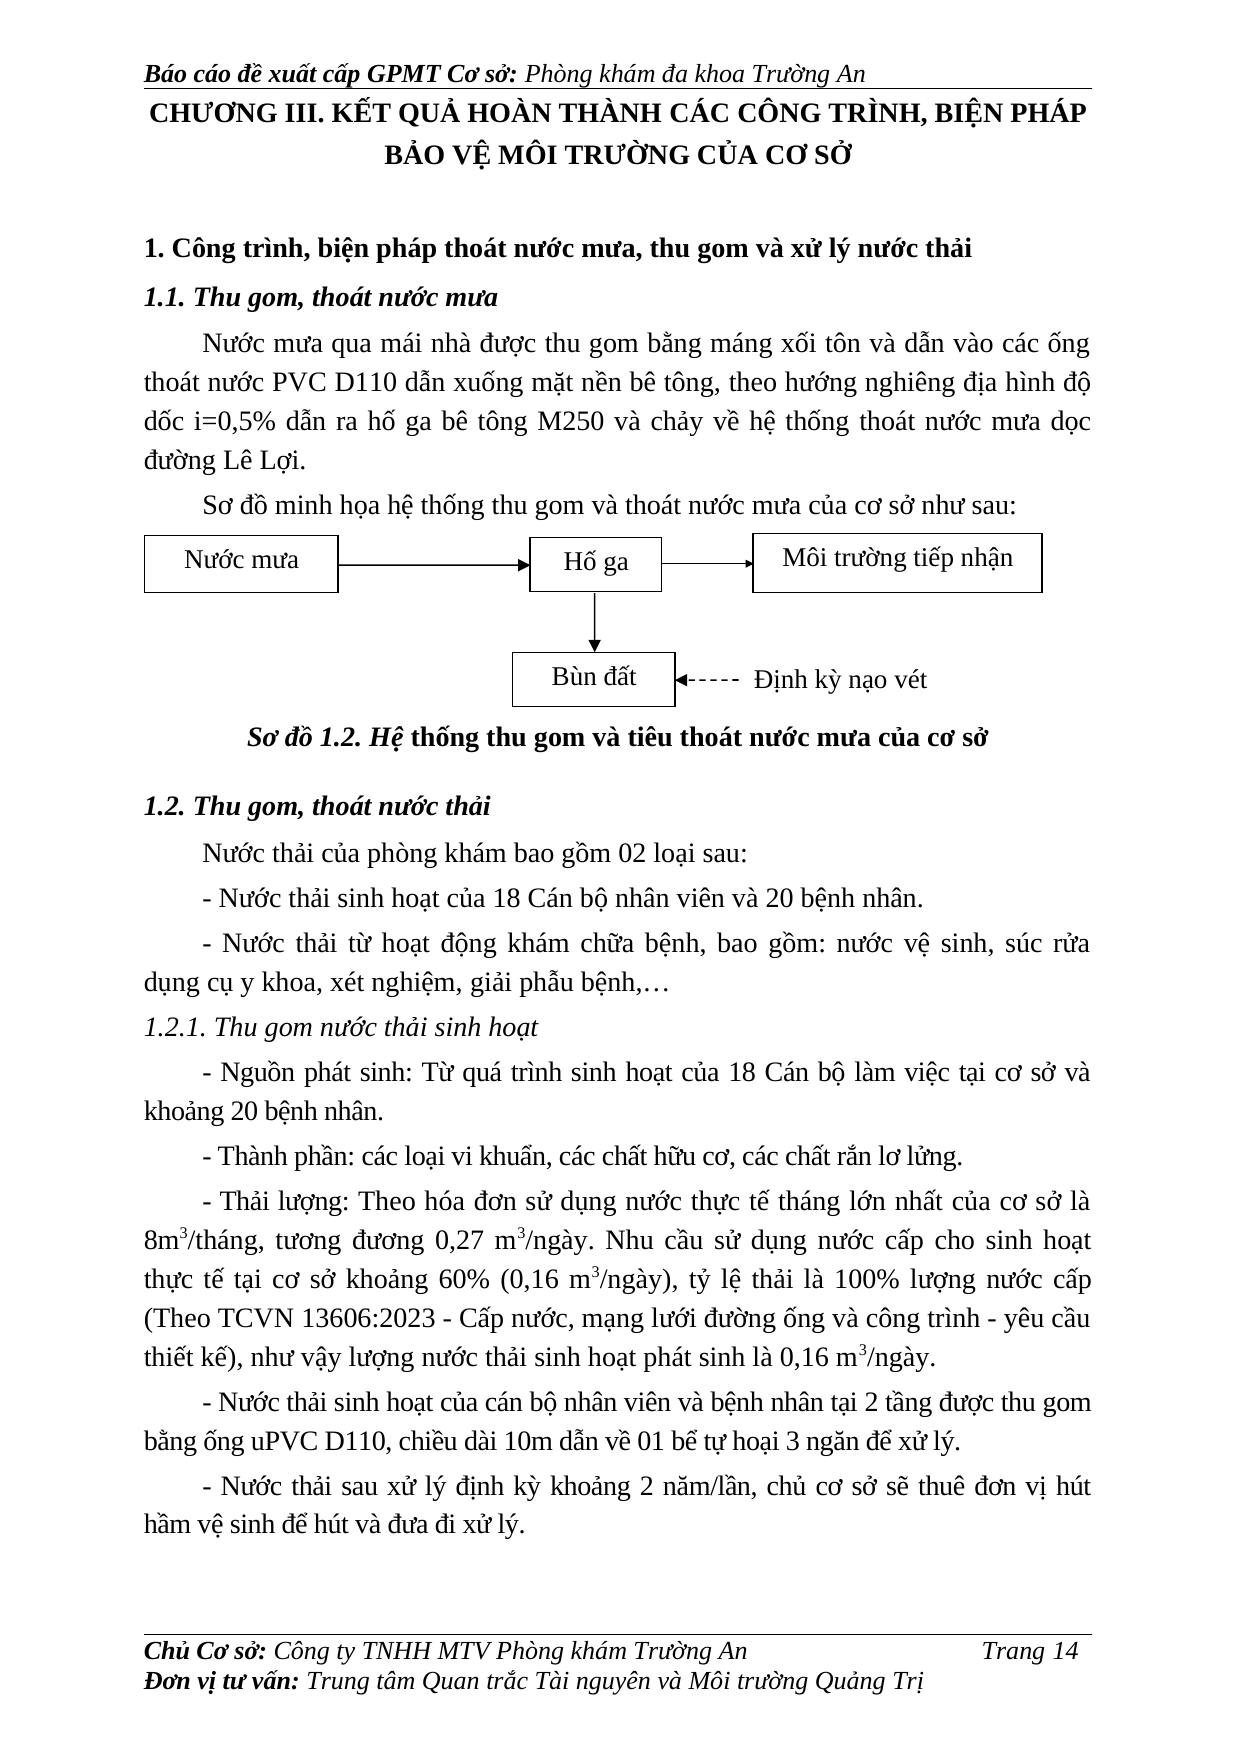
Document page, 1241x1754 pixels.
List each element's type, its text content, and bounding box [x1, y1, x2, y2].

text Sơ đồ minh họa hệ thống thu gom và thoát nước mưa của cơ sở như sau: [143, 488, 1092, 520]
text Sơ đồ 1.2. Hệ thống thu gom và tiêu thoát nước mưa của cơ sở [143, 720, 1092, 752]
text - Nước thải sinh hoạt của cán bộ nhân viên và bệnh nhân tại 2 tầng được thu gom bằng ống uPVC D110, chiều dài 10m dẫn về 01 bể tự hoại 3 ngăn để xử lý. [143, 1385, 1092, 1456]
text - Thải lượng: Theo hóa đơn sử dụng nước thực tế tháng lớn nhất của cơ sở là 8m3/tháng, tương đương 0,27 m3/ngày. Nhu cầu sử dụng nước cấp cho sinh hoạt thực tế tại cơ sở khoảng 60% (0,16 m3/ngày), tỷ lệ thải là 100% lượng nước cấp (Theo TCVN 13606:2023 - Cấp nước, mạng lưới đường ống và công trình - yêu cầu thiết kế), như vậy lượng nước thải sinh hoạt phát sinh là 0,16 m3/ngày. [143, 1184, 1092, 1372]
subtitle CHƯƠNG III. KẾT QUẢ HOÀN THÀNH CÁC CÔNG TRÌNH, BIỆN PHÁP BẢO VỆ MÔI TRƯỜNG CỦA CƠ SỞ [143, 96, 1092, 170]
text - Nước thải sinh hoạt của 18 Cán bộ nhân viên và 20 bệnh nhân. [143, 881, 1092, 913]
text Nước thải của phòng khám bao gồm 02 loại sau: [143, 836, 1092, 868]
text - Nguồn phát sinh: Từ quá trình sinh hoạt của 18 Cán bộ làm việc tại cơ sở và khoảng 20 bệnh nhân. [143, 1055, 1092, 1126]
subtitle 1. Công trình, biện pháp thoát nước mưa, thu gom và xử lý nước thải [143, 231, 1092, 264]
text - Nước thải sau xử lý định kỳ khoảng 2 năm/lần, chủ cơ sở sẽ thuê đơn vị hút hầm vệ sinh để hút và đưa đi xử lý. [143, 1469, 1092, 1540]
subtitle 1.2. Thu gom, thoát nước thải [143, 789, 1092, 822]
text Nước mưa qua mái nhà được thu gom bằng máng xối tôn và dẫn vào các ống thoát nước PVC D110 dẫn xuống mặt nền bê tông, theo hướng nghiêng địa hình độ dốc i=0,5% dẫn ra hố ga bê tông M250 và chảy về hệ thống thoát nước mưa dọc đường Lê Lợi. [143, 326, 1092, 475]
text - Thành phần: các loại vi khuẩn, các chất hữu cơ, các chất rắn lơ lửng. [143, 1139, 1092, 1171]
subtitle 1.1. Thu gom, thoát nước mưa [143, 280, 1092, 312]
text 1.2.1. Thu gom nước thải sinh hoạt [143, 1010, 1092, 1042]
text - Nước thải từ hoạt động khám chữa bệnh, bao gồm: nước vệ sinh, súc rửa dụng cụ y khoa, xét nghiệm, giải phẫu bệnh,… [143, 926, 1092, 997]
